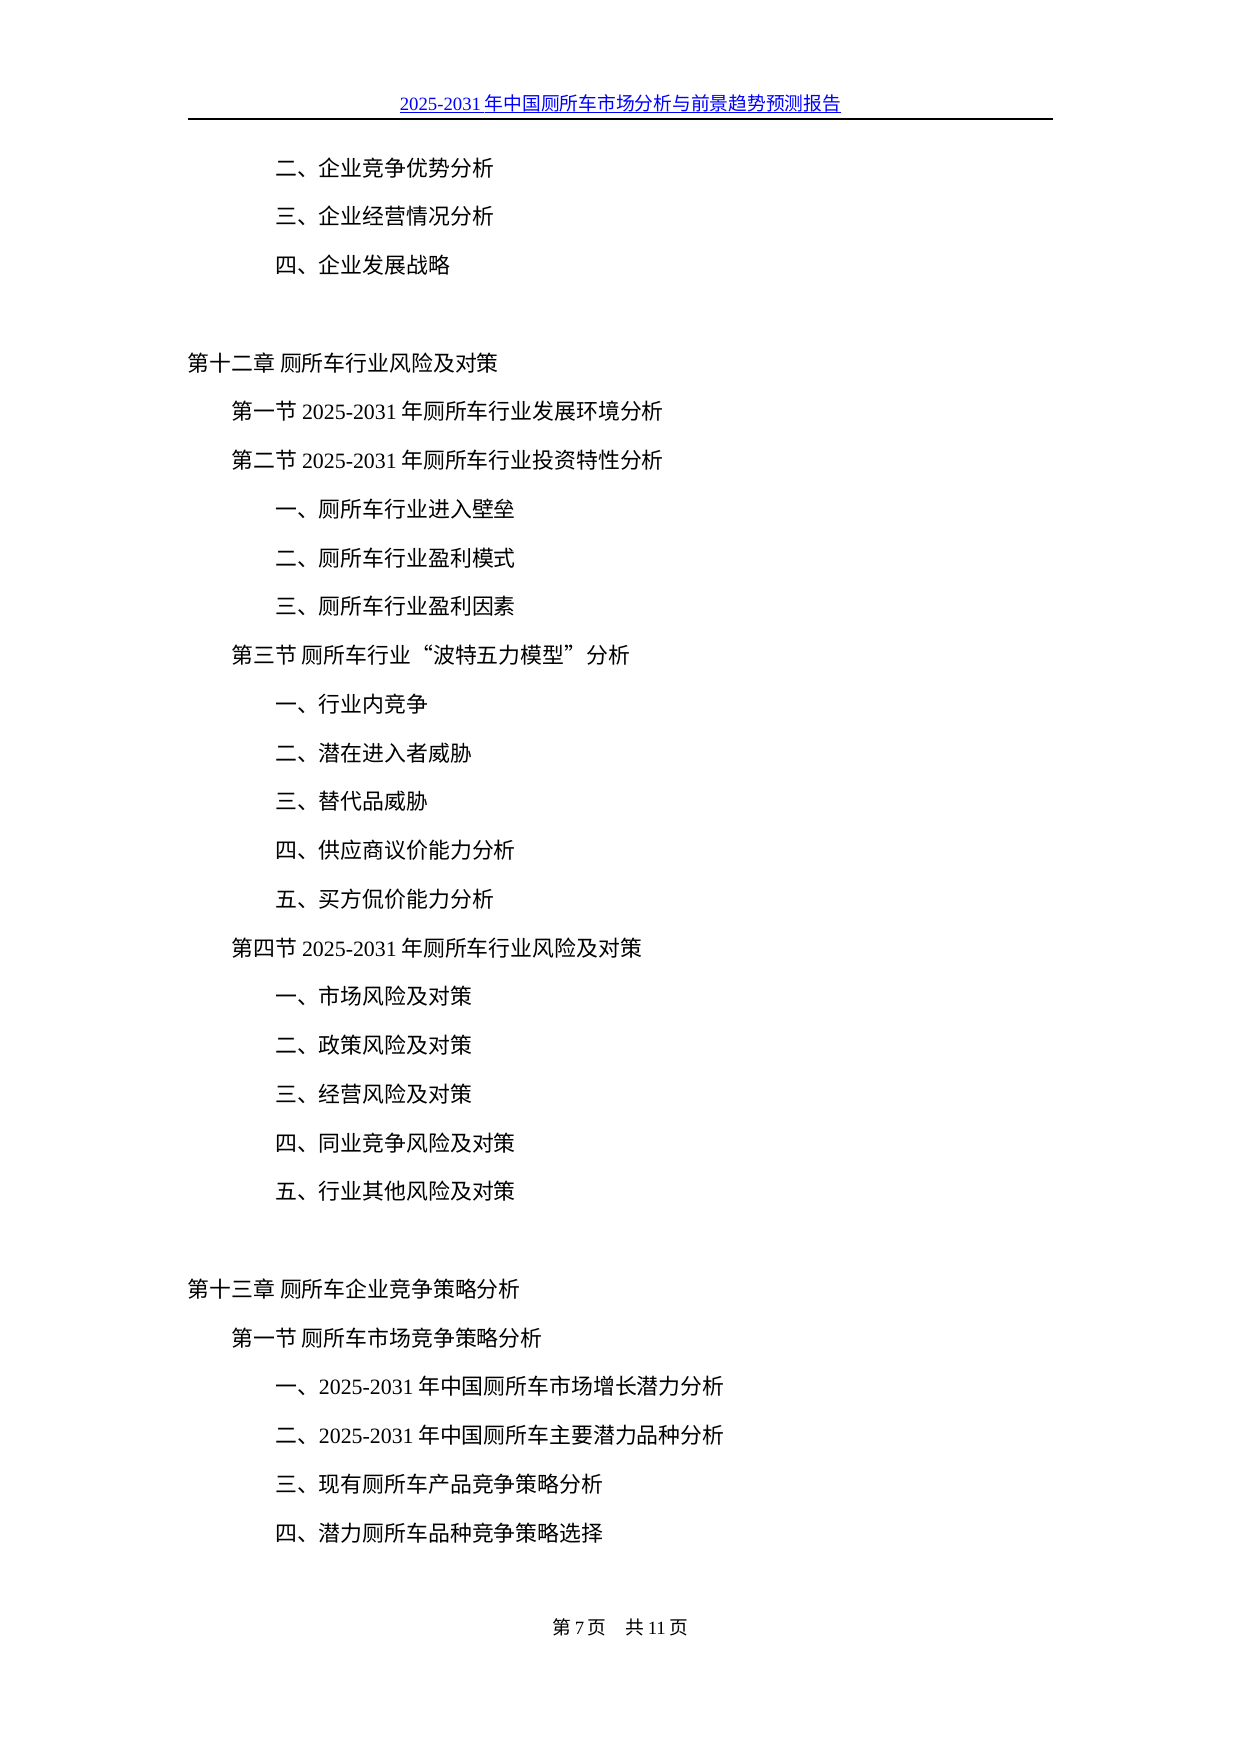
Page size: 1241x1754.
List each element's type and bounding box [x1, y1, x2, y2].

text [187, 150, 1053, 1548]
